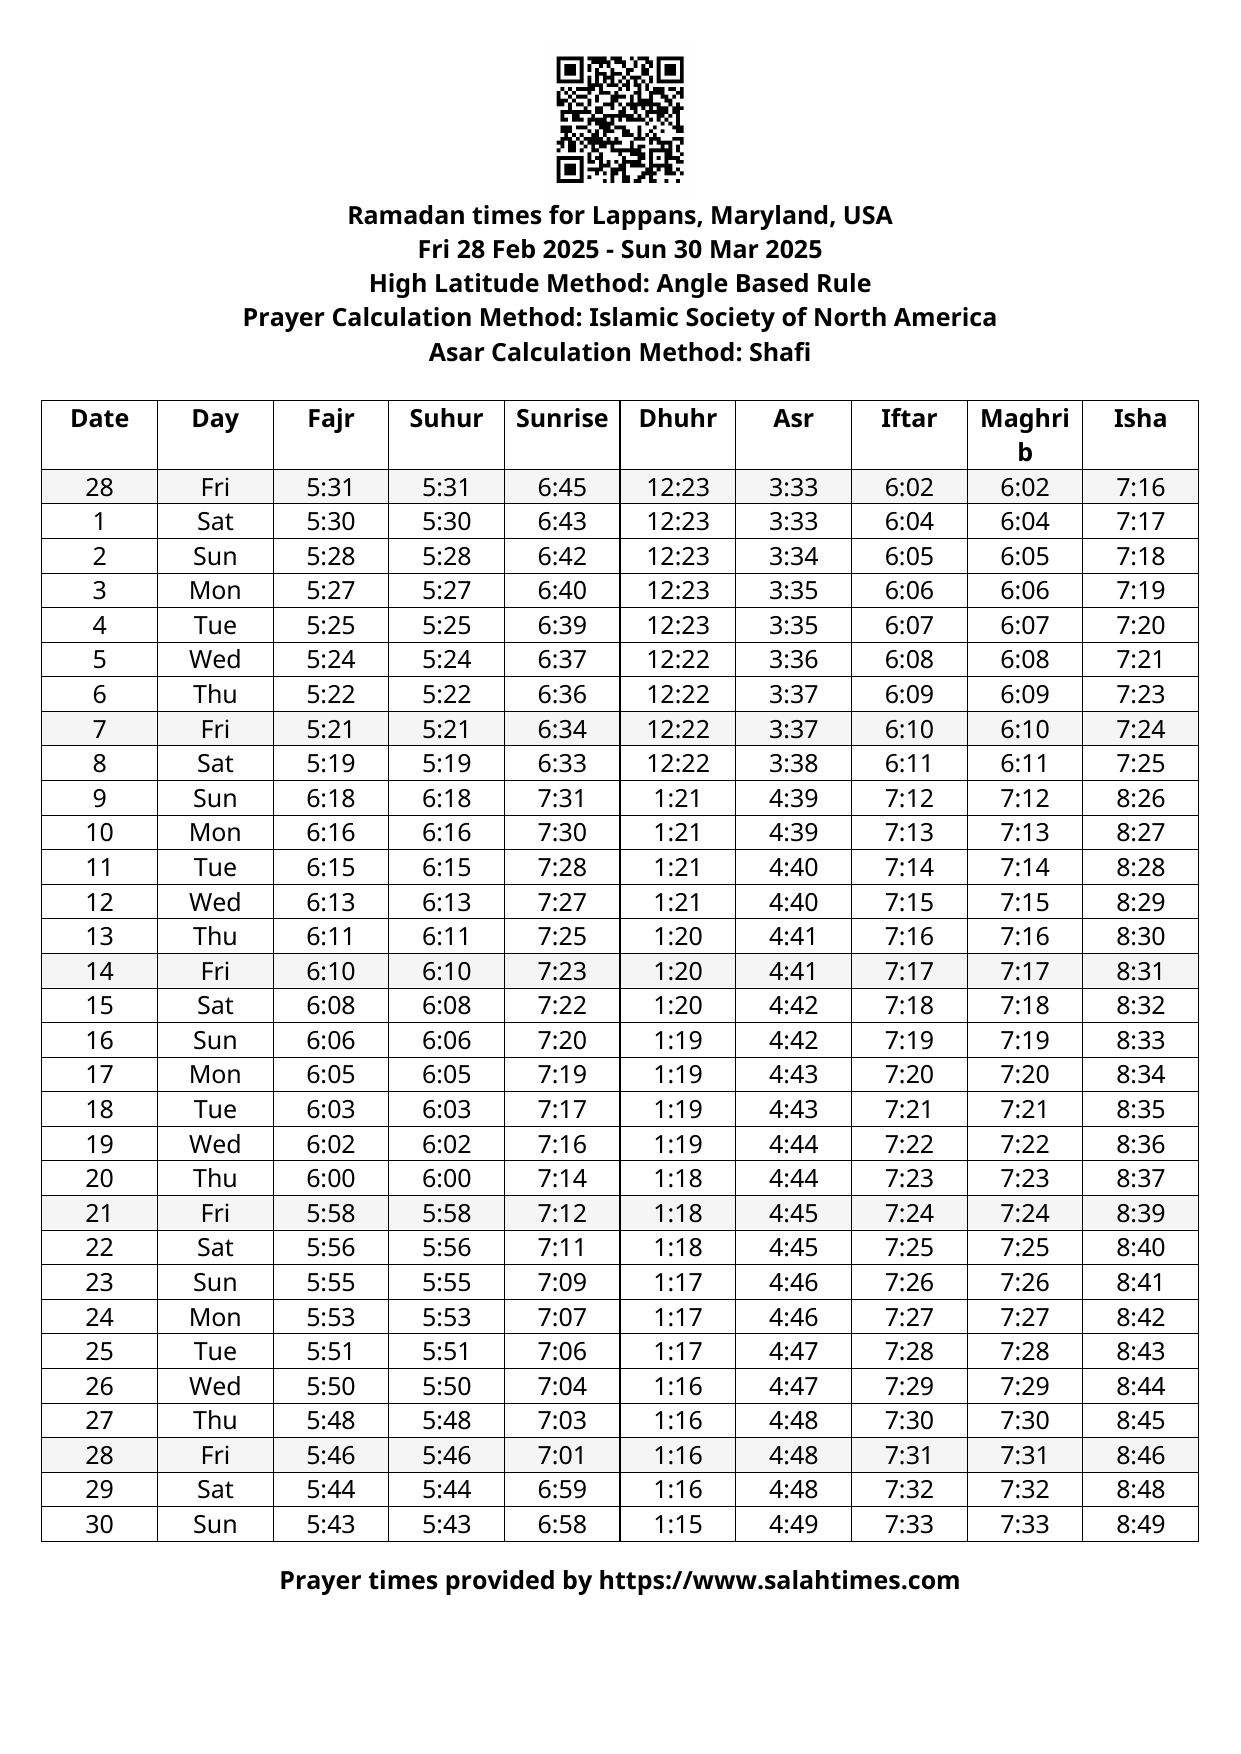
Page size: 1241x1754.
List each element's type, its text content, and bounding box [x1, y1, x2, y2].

table_cell 6:08 [852, 643, 967, 676]
table_cell 7:23 [852, 1161, 967, 1195]
table_cell 6:09 [968, 677, 1082, 711]
table_cell 4:48 [736, 1404, 851, 1437]
table_cell 6:07 [968, 608, 1082, 642]
table_cell 12:23 [621, 574, 735, 607]
table_cell 7:18 [968, 989, 1082, 1022]
table_cell 5 [42, 643, 157, 676]
table_cell 4:45 [736, 1231, 851, 1264]
table_cell 5:27 [274, 574, 388, 607]
table_cell 5:21 [274, 712, 388, 745]
table_cell 3:34 [736, 539, 851, 572]
table_cell 4:44 [736, 1161, 851, 1195]
table_cell 6:02 [852, 470, 967, 503]
table_cell 6:06 [968, 574, 1082, 607]
table_header Fajr [274, 401, 388, 469]
table_cell 6:05 [852, 539, 967, 572]
table_cell 7:21 [968, 1092, 1082, 1126]
table_cell 6:05 [968, 539, 1082, 572]
table_header Day [158, 401, 273, 469]
table_cell 10 [42, 816, 157, 849]
table_cell 6:15 [389, 850, 504, 884]
table_cell 7:17 [852, 954, 967, 987]
table_header Iftar [852, 401, 967, 469]
table_cell 14 [42, 954, 157, 987]
table_cell 7:32 [968, 1473, 1082, 1506]
table_cell 1:21 [621, 850, 735, 884]
table_cell 7:30 [505, 816, 619, 849]
table_cell 6:04 [968, 504, 1082, 538]
table_cell 24 [42, 1300, 157, 1333]
table_cell 6:03 [274, 1092, 388, 1126]
table_cell 7:29 [968, 1369, 1082, 1402]
table_cell 6:00 [274, 1161, 388, 1195]
table_cell 8:26 [1083, 781, 1198, 814]
table_cell 7:22 [852, 1127, 967, 1160]
table_cell 12:23 [621, 608, 735, 642]
table_cell 12:22 [621, 643, 735, 676]
table_cell 5:58 [389, 1196, 504, 1229]
table_cell 8:30 [1083, 919, 1198, 953]
table_cell 6:09 [852, 677, 967, 711]
table_cell 4:40 [736, 850, 851, 884]
table_cell 7:21 [852, 1092, 967, 1126]
table_cell 8:33 [1083, 1023, 1198, 1057]
table_cell 4:39 [736, 781, 851, 814]
table_cell Fri [158, 712, 273, 745]
table_cell Fri [158, 1438, 273, 1472]
table_cell 4:45 [736, 1196, 851, 1229]
table_cell 8:39 [1083, 1196, 1198, 1229]
table_cell 5:53 [274, 1300, 388, 1333]
table_cell 5:28 [274, 539, 388, 572]
table_cell 4:47 [736, 1334, 851, 1368]
table_cell 5:24 [274, 643, 388, 676]
table_cell 5:50 [274, 1369, 388, 1402]
table_cell Wed [158, 643, 273, 676]
table_cell 7:03 [505, 1404, 619, 1437]
table_cell 5:22 [389, 677, 504, 711]
table_cell Mon [158, 1058, 273, 1091]
table_cell 15 [42, 989, 157, 1022]
table_cell 4:48 [736, 1438, 851, 1472]
table_cell 7:12 [968, 781, 1082, 814]
table_cell 1:18 [621, 1231, 735, 1264]
table_cell 7:25 [852, 1231, 967, 1264]
table_cell 7:25 [505, 919, 619, 953]
table_cell 4:39 [736, 816, 851, 849]
table_cell 7:21 [1083, 643, 1198, 676]
table_cell 25 [42, 1334, 157, 1368]
table_header Maghrib [968, 401, 1082, 469]
table_cell 7:15 [852, 885, 967, 918]
table_cell Fri [158, 470, 273, 503]
table_cell 8:29 [1083, 885, 1198, 918]
table_cell 7:16 [968, 919, 1082, 953]
table_cell 4:49 [736, 1507, 851, 1541]
table_cell 6:06 [274, 1023, 388, 1057]
table_cell 7:22 [505, 989, 619, 1022]
table_cell 6:08 [389, 989, 504, 1022]
text Prayer Calculation Method: Islamic Society of North America [42, 300, 1198, 334]
table_cell 8:31 [1083, 954, 1198, 987]
table_cell 1:16 [621, 1438, 735, 1472]
table_cell 7:18 [852, 989, 967, 1022]
table_cell 6:36 [505, 677, 619, 711]
text Fri 28 Feb 2025 - Sun 30 Mar 2025 [42, 232, 1198, 266]
table_cell 7:17 [968, 954, 1082, 987]
table_cell 5:43 [274, 1507, 388, 1541]
table_cell 7:31 [852, 1438, 967, 1472]
table_cell 8:40 [1083, 1231, 1198, 1264]
table_cell 7:23 [1083, 677, 1198, 711]
table_cell 4:48 [736, 1473, 851, 1506]
table_header Suhur [389, 401, 504, 469]
table_cell 7:22 [968, 1127, 1082, 1160]
table_cell 5:25 [274, 608, 388, 642]
table_cell Sat [158, 1231, 273, 1264]
table_cell 7:13 [968, 816, 1082, 849]
text Ramadan times for Lappans, Maryland, USA [42, 198, 1198, 232]
table_cell 7:20 [852, 1058, 967, 1091]
table_cell 1:19 [621, 1023, 735, 1057]
table_cell 5:46 [274, 1438, 388, 1472]
table_cell 5:48 [274, 1404, 388, 1437]
table_cell 6:39 [505, 608, 619, 642]
table_cell 7:04 [505, 1369, 619, 1402]
table_cell 7:20 [505, 1023, 619, 1057]
table_cell 8:46 [1083, 1438, 1198, 1472]
table_cell 28 [42, 1438, 157, 1472]
table_cell 7:32 [852, 1473, 967, 1506]
table_cell Sun [158, 1023, 273, 1057]
table_cell 7:09 [505, 1265, 619, 1299]
table_cell 7:20 [1083, 608, 1198, 642]
table_cell 7:19 [1083, 574, 1198, 607]
table_cell 1:20 [621, 919, 735, 953]
picture [542, 41, 699, 198]
table_cell 5:58 [274, 1196, 388, 1229]
table_cell 8:44 [1083, 1369, 1198, 1402]
table_cell 7:17 [1083, 504, 1198, 538]
table_cell 5:22 [274, 677, 388, 711]
table_cell 13 [42, 919, 157, 953]
table_cell 7:28 [505, 850, 619, 884]
table_header Isha [1083, 401, 1198, 469]
table_cell 17 [42, 1058, 157, 1091]
table_cell 6:10 [274, 954, 388, 987]
table_cell 3 [42, 574, 157, 607]
table_cell 7:27 [968, 1300, 1082, 1333]
table_cell 5:31 [274, 470, 388, 503]
table_cell 7:15 [968, 885, 1082, 918]
table_cell 7:28 [968, 1334, 1082, 1368]
table_cell 29 [42, 1473, 157, 1506]
table_cell Thu [158, 1404, 273, 1437]
table_cell 3:33 [736, 470, 851, 503]
table_cell 6:40 [505, 574, 619, 607]
table_cell 6:15 [274, 850, 388, 884]
table_cell 7:30 [852, 1404, 967, 1437]
table_cell 6:33 [505, 746, 619, 780]
table_cell 8:42 [1083, 1300, 1198, 1333]
table_cell 5:55 [274, 1265, 388, 1299]
table_cell 6:02 [968, 470, 1082, 503]
table_cell 12:23 [621, 504, 735, 538]
table_cell 4:44 [736, 1127, 851, 1160]
table_cell Sun [158, 1507, 273, 1541]
table_cell Thu [158, 1161, 273, 1195]
table_cell 7:29 [852, 1369, 967, 1402]
table_cell 7:14 [505, 1161, 619, 1195]
table_cell 7:14 [852, 850, 967, 884]
table_cell 8:35 [1083, 1092, 1198, 1126]
table_cell 5:48 [389, 1404, 504, 1437]
table_cell 6 [42, 677, 157, 711]
table_cell Sat [158, 989, 273, 1022]
table_cell 1:15 [621, 1507, 735, 1541]
table_cell 7:07 [505, 1300, 619, 1333]
table_cell 6:59 [505, 1473, 619, 1506]
table_cell 3:37 [736, 712, 851, 745]
table_cell 5:30 [389, 504, 504, 538]
table_cell 1:16 [621, 1473, 735, 1506]
table_cell 6:10 [852, 712, 967, 745]
table_cell 12:23 [621, 470, 735, 503]
table_cell 4:43 [736, 1092, 851, 1126]
table_cell 6:05 [389, 1058, 504, 1091]
table_cell 18 [42, 1092, 157, 1126]
table_cell 6:37 [505, 643, 619, 676]
table_cell 1:21 [621, 885, 735, 918]
table_cell 6:02 [274, 1127, 388, 1160]
table_cell 6:42 [505, 539, 619, 572]
table_cell 16 [42, 1023, 157, 1057]
table_cell 5:19 [274, 746, 388, 780]
table_cell 4:41 [736, 954, 851, 987]
table_cell 6:11 [274, 919, 388, 953]
table_cell 7:26 [968, 1265, 1082, 1299]
table_cell 6:00 [389, 1161, 504, 1195]
table_cell 7:12 [505, 1196, 619, 1229]
table_cell 6:08 [968, 643, 1082, 676]
table_header Asr [736, 401, 851, 469]
table_cell 12:22 [621, 712, 735, 745]
table_cell Fri [158, 954, 273, 987]
table_cell 7:16 [505, 1127, 619, 1160]
table_cell 7:24 [968, 1196, 1082, 1229]
table_cell 23 [42, 1265, 157, 1299]
table_cell Tue [158, 850, 273, 884]
table_cell 5:51 [274, 1334, 388, 1368]
table_cell 7:18 [1083, 539, 1198, 572]
table_cell 1:17 [621, 1265, 735, 1299]
table_cell 6:05 [274, 1058, 388, 1091]
table_cell 6:16 [389, 816, 504, 849]
table_cell 1:19 [621, 1058, 735, 1091]
table_cell 6:10 [968, 712, 1082, 745]
table_cell 4:40 [736, 885, 851, 918]
table_cell 7:11 [505, 1231, 619, 1264]
table_cell 4:41 [736, 919, 851, 953]
table_cell 5:25 [389, 608, 504, 642]
table_cell 1:16 [621, 1404, 735, 1437]
table_cell 1:19 [621, 1127, 735, 1160]
table_cell 6:03 [389, 1092, 504, 1126]
table_cell Sun [158, 539, 273, 572]
table_cell 8:43 [1083, 1334, 1198, 1368]
table_cell 7:17 [505, 1092, 619, 1126]
table_cell 6:18 [389, 781, 504, 814]
table_cell 6:43 [505, 504, 619, 538]
table_cell 6:13 [389, 885, 504, 918]
table_cell 3:35 [736, 608, 851, 642]
table_cell 1 [42, 504, 157, 538]
table_cell 12:23 [621, 539, 735, 572]
table_cell 8:32 [1083, 989, 1198, 1022]
table_cell 9 [42, 781, 157, 814]
table_cell Sat [158, 1473, 273, 1506]
text High Latitude Method: Angle Based Rule [42, 266, 1198, 300]
table_cell 1:17 [621, 1334, 735, 1368]
table_cell 5:55 [389, 1265, 504, 1299]
table_cell 8:45 [1083, 1404, 1198, 1437]
table_cell 7:28 [852, 1334, 967, 1368]
table_cell 4:43 [736, 1058, 851, 1091]
table_header Sunrise [505, 401, 619, 469]
table_cell 6:02 [389, 1127, 504, 1160]
table_cell 7:23 [505, 954, 619, 987]
table_cell Tue [158, 1092, 273, 1126]
table_cell 6:13 [274, 885, 388, 918]
table_cell 5:24 [389, 643, 504, 676]
table_cell Tue [158, 1334, 273, 1368]
table_cell 6:04 [852, 504, 967, 538]
table_cell 7:33 [968, 1507, 1082, 1541]
table_cell 1:19 [621, 1092, 735, 1126]
table_cell 3:36 [736, 643, 851, 676]
table_cell 8:37 [1083, 1161, 1198, 1195]
table_cell 8:28 [1083, 850, 1198, 884]
table_cell 5:31 [389, 470, 504, 503]
table_cell 3:33 [736, 504, 851, 538]
table_cell 12 [42, 885, 157, 918]
table_cell 6:11 [389, 919, 504, 953]
table_cell 4:46 [736, 1265, 851, 1299]
table_cell 28 [42, 470, 157, 503]
table_cell 7:19 [505, 1058, 619, 1091]
table_cell 6:07 [852, 608, 967, 642]
table_header Dhuhr [621, 401, 735, 469]
table_cell 5:30 [274, 504, 388, 538]
table_cell 6:58 [505, 1507, 619, 1541]
table_cell Wed [158, 1127, 273, 1160]
table_cell Sat [158, 746, 273, 780]
table_cell 26 [42, 1369, 157, 1402]
table_cell 1:16 [621, 1369, 735, 1402]
table_cell 7:01 [505, 1438, 619, 1472]
table_cell 5:21 [389, 712, 504, 745]
table_cell Sat [158, 504, 273, 538]
table_cell 1:18 [621, 1196, 735, 1229]
table_cell 21 [42, 1196, 157, 1229]
table_cell 7:19 [968, 1023, 1082, 1057]
table_cell 7:31 [505, 781, 619, 814]
table_cell 7:19 [852, 1023, 967, 1057]
table_cell 7:27 [505, 885, 619, 918]
table_cell 27 [42, 1404, 157, 1437]
table_cell 3:37 [736, 677, 851, 711]
table_cell 7:20 [968, 1058, 1082, 1091]
table_cell 22 [42, 1231, 157, 1264]
table_cell 7:25 [968, 1231, 1082, 1264]
table_cell 7:06 [505, 1334, 619, 1368]
table_cell 7:13 [852, 816, 967, 849]
table_cell 5:56 [389, 1231, 504, 1264]
table_cell 4:46 [736, 1300, 851, 1333]
table_cell 7:33 [852, 1507, 967, 1541]
table_cell 7:16 [1083, 470, 1198, 503]
table_cell 19 [42, 1127, 157, 1160]
table_cell 3:35 [736, 574, 851, 607]
table_cell 8:36 [1083, 1127, 1198, 1160]
table_cell 7:16 [852, 919, 967, 953]
table_cell Tue [158, 608, 273, 642]
table_cell 6:06 [389, 1023, 504, 1057]
table_cell 5:43 [389, 1507, 504, 1541]
table_cell 8:48 [1083, 1473, 1198, 1506]
table_cell 5:19 [389, 746, 504, 780]
table_cell Mon [158, 816, 273, 849]
table_cell 12:22 [621, 746, 735, 780]
table_cell 7:26 [852, 1265, 967, 1299]
table_cell Wed [158, 885, 273, 918]
table_cell 1:17 [621, 1300, 735, 1333]
table_cell 8 [42, 746, 157, 780]
table_cell 7:23 [968, 1161, 1082, 1195]
table_cell 7:25 [1083, 746, 1198, 780]
table_cell 3:38 [736, 746, 851, 780]
table_cell 1:20 [621, 954, 735, 987]
table_cell 6:18 [274, 781, 388, 814]
table_cell 1:21 [621, 781, 735, 814]
table_cell Thu [158, 677, 273, 711]
table_cell 8:41 [1083, 1265, 1198, 1299]
table_cell 4 [42, 608, 157, 642]
table_cell 5:27 [389, 574, 504, 607]
table_cell 7:27 [852, 1300, 967, 1333]
table_cell 1:21 [621, 816, 735, 849]
table_cell 6:06 [852, 574, 967, 607]
table_cell 7:24 [1083, 712, 1198, 745]
table_cell 6:16 [274, 816, 388, 849]
table_cell Sun [158, 781, 273, 814]
table_cell 7:24 [852, 1196, 967, 1229]
table_cell 6:08 [274, 989, 388, 1022]
table_cell 7:31 [968, 1438, 1082, 1472]
table_cell 6:11 [968, 746, 1082, 780]
table_cell 6:34 [505, 712, 619, 745]
table_cell 5:50 [389, 1369, 504, 1402]
table_cell 5:44 [389, 1473, 504, 1506]
table_cell 7:14 [968, 850, 1082, 884]
table_cell 5:56 [274, 1231, 388, 1264]
table_cell 5:53 [389, 1300, 504, 1333]
table_cell Mon [158, 574, 273, 607]
table_cell 7:30 [968, 1404, 1082, 1437]
table_cell Fri [158, 1196, 273, 1229]
table_cell Wed [158, 1369, 273, 1402]
table_cell 11 [42, 850, 157, 884]
table_cell 4:42 [736, 1023, 851, 1057]
table_cell 8:27 [1083, 816, 1198, 849]
table_cell 5:44 [274, 1473, 388, 1506]
table_cell 4:47 [736, 1369, 851, 1402]
table_cell 1:20 [621, 989, 735, 1022]
table_cell 6:45 [505, 470, 619, 503]
table_cell 5:51 [389, 1334, 504, 1368]
table_cell 8:34 [1083, 1058, 1198, 1091]
table_cell 4:42 [736, 989, 851, 1022]
table_cell 7:12 [852, 781, 967, 814]
table_cell 8:49 [1083, 1507, 1198, 1541]
table_cell 6:11 [852, 746, 967, 780]
table_cell Mon [158, 1300, 273, 1333]
table_header Date [42, 401, 157, 469]
table_cell 6:10 [389, 954, 504, 987]
table_cell 5:46 [389, 1438, 504, 1472]
table_cell 5:28 [389, 539, 504, 572]
text Asar Calculation Method: Shafi [42, 334, 1198, 368]
table_cell 1:18 [621, 1161, 735, 1195]
table_cell 20 [42, 1161, 157, 1195]
table_cell Sun [158, 1265, 273, 1299]
table_cell Thu [158, 919, 273, 953]
table_cell 30 [42, 1507, 157, 1541]
table_cell 2 [42, 539, 157, 572]
text Prayer times provided by https://www.salahtimes.com [42, 1563, 1198, 1597]
table_cell 12:22 [621, 677, 735, 711]
table_cell 7 [42, 712, 157, 745]
